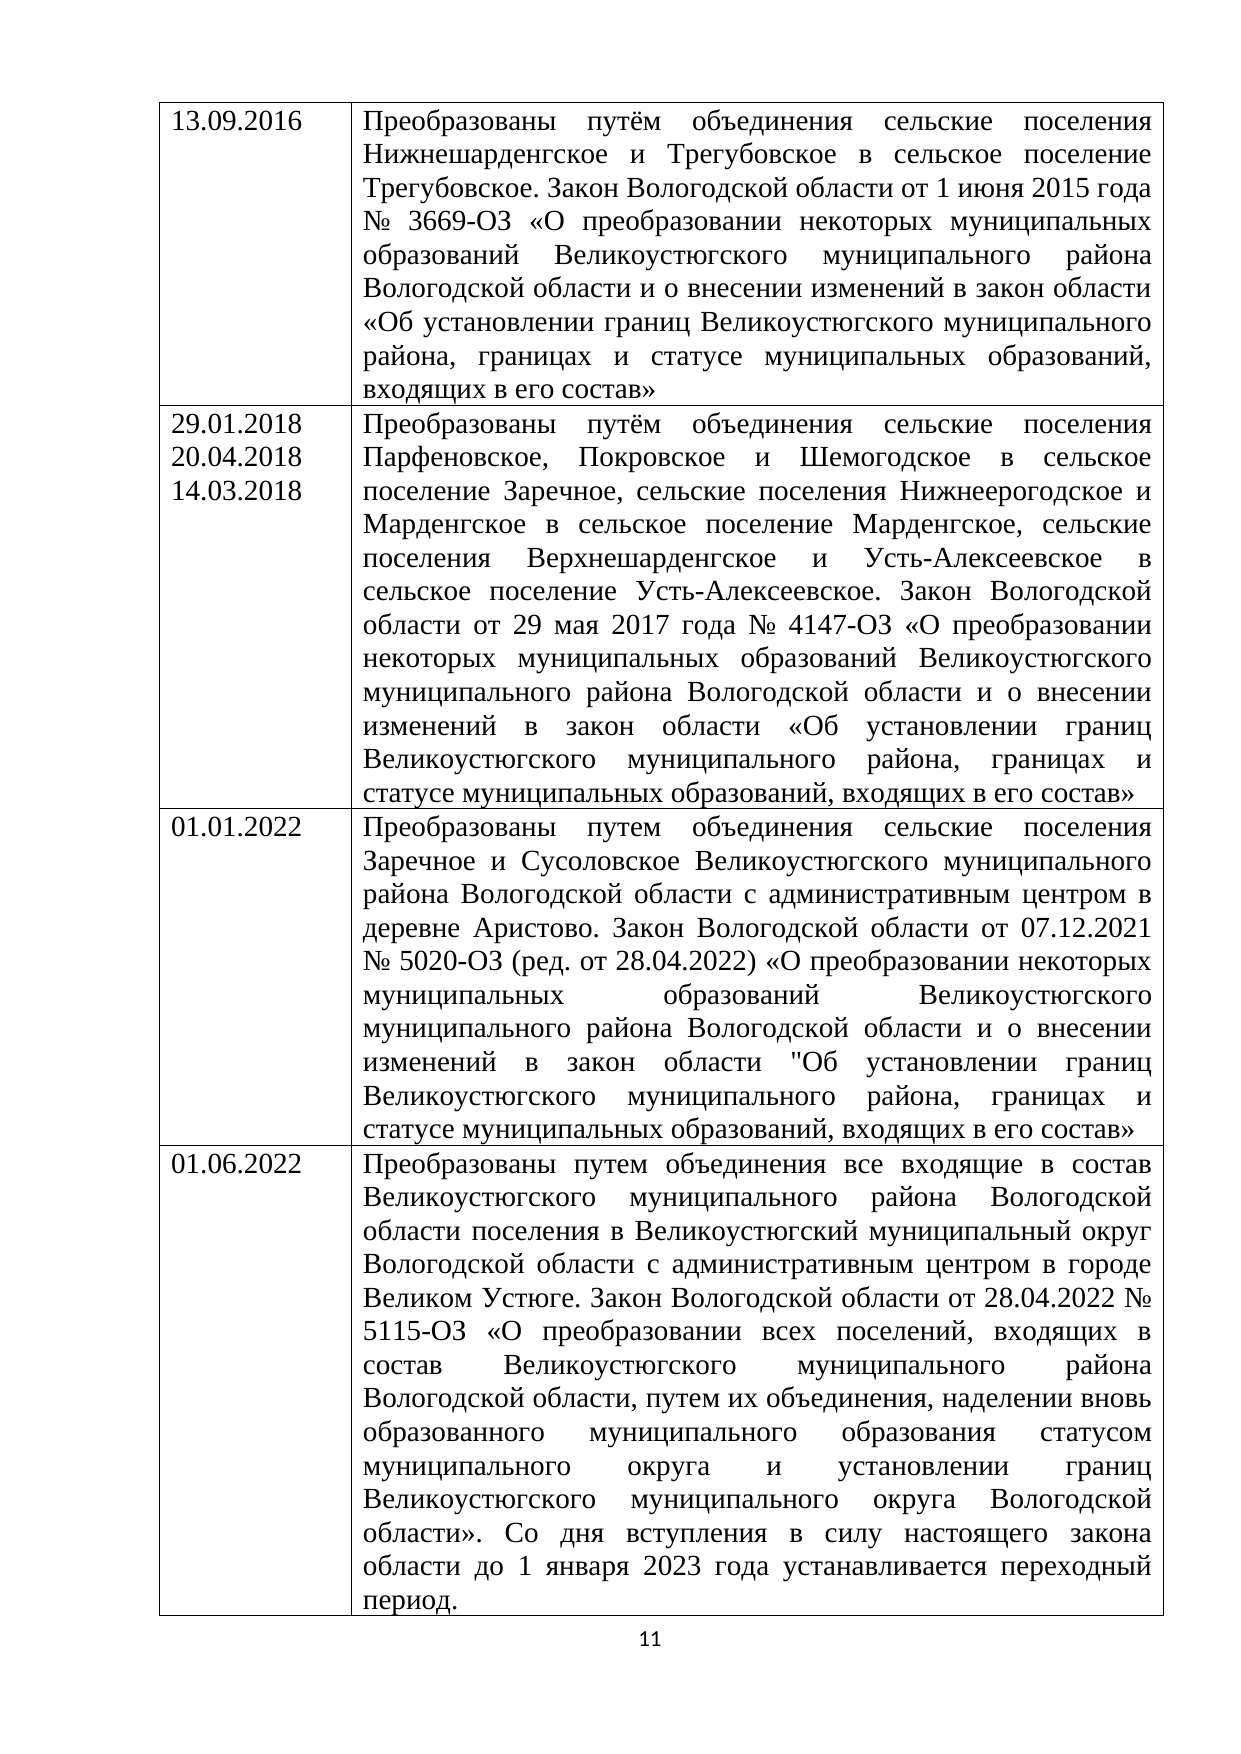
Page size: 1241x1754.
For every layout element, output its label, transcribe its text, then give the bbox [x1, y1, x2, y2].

table_cell Преобразованы путем объединения сельские поселения Заречное и Сусоловское Великоустюгского муниципального района Вологодской области с административным центром в деревне Аристово. Закон Вологодской области от 07.12.2021 № 5020-ОЗ (ред. от 28.04.2022) «О преобразовании некоторых муниципальных образований Великоустюгского муниципального района Вологодской области и о внесении изменений в закон области "Об установлении границ Великоустюгского муниципального района, границах и статусе муниципальных образований, входящих в его состав» [352, 809, 1163, 1145]
table_cell Преобразованы путём объединения сельские поселения Парфеновское, Покровское и Шемогодское в сельское поселение Заречное, сельские поселения Нижнеерогодское и Марденгское в сельское поселение Марденгское, сельские поселения Верхнешарденгское и Усть-Алексеевское в сельское поселение Усть-Алексеевское. Закон Вологодской области от 29 мая 2017 года № 4147-ОЗ «О преобразовании некоторых муниципальных образований Великоустюгского муниципального района Вологодской области и о внесении изменений в закон области «Об установлении границ Великоустюгского муниципального района, границах и статусе муниципальных образований, входящих в его состав» [352, 406, 1163, 808]
table_cell Преобразованы путем объединения все входящие в состав Великоустюгского муниципального района Вологодской области поселения в Великоустюгский муниципальный округ Вологодской области с административным центром в городе Великом Устюге. Закон Вологодской области от 28.04.2022 № 5115-ОЗ «О преобразовании всех поселений, входящих в состав Великоустюгского муниципального района Вологодской области, путем их объединения, наделении вновь образованного муниципального образования статусом муниципального округа и установлении границ Великоустюгского муниципального округа Вологодской области». Со дня вступления в силу настоящего закона области до 1 января 2023 года устанавливается переходный период. [352, 1146, 1163, 1615]
table_cell 29.01.2018 20.04.2018 14.03.2018 [160, 406, 351, 808]
table_cell 01.01.2022 [160, 809, 351, 1145]
table_cell 01.06.2022 [160, 1146, 351, 1615]
table_cell Преобразованы путём объединения сельские поселения Нижнешарденгское и Трегубовское в сельское поселение Трегубовское. Закон Вологодской области от 1 июня 2015 года № 3669-ОЗ «О преобразовании некоторых муниципальных образований Великоустюгского муниципального района Вологодской области и о внесении изменений в закон области «Об установлении границ Великоустюгского муниципального района, границах и статусе муниципальных образований, входящих в его состав» [352, 103, 1163, 405]
table_cell 13.09.2016 [160, 103, 351, 405]
